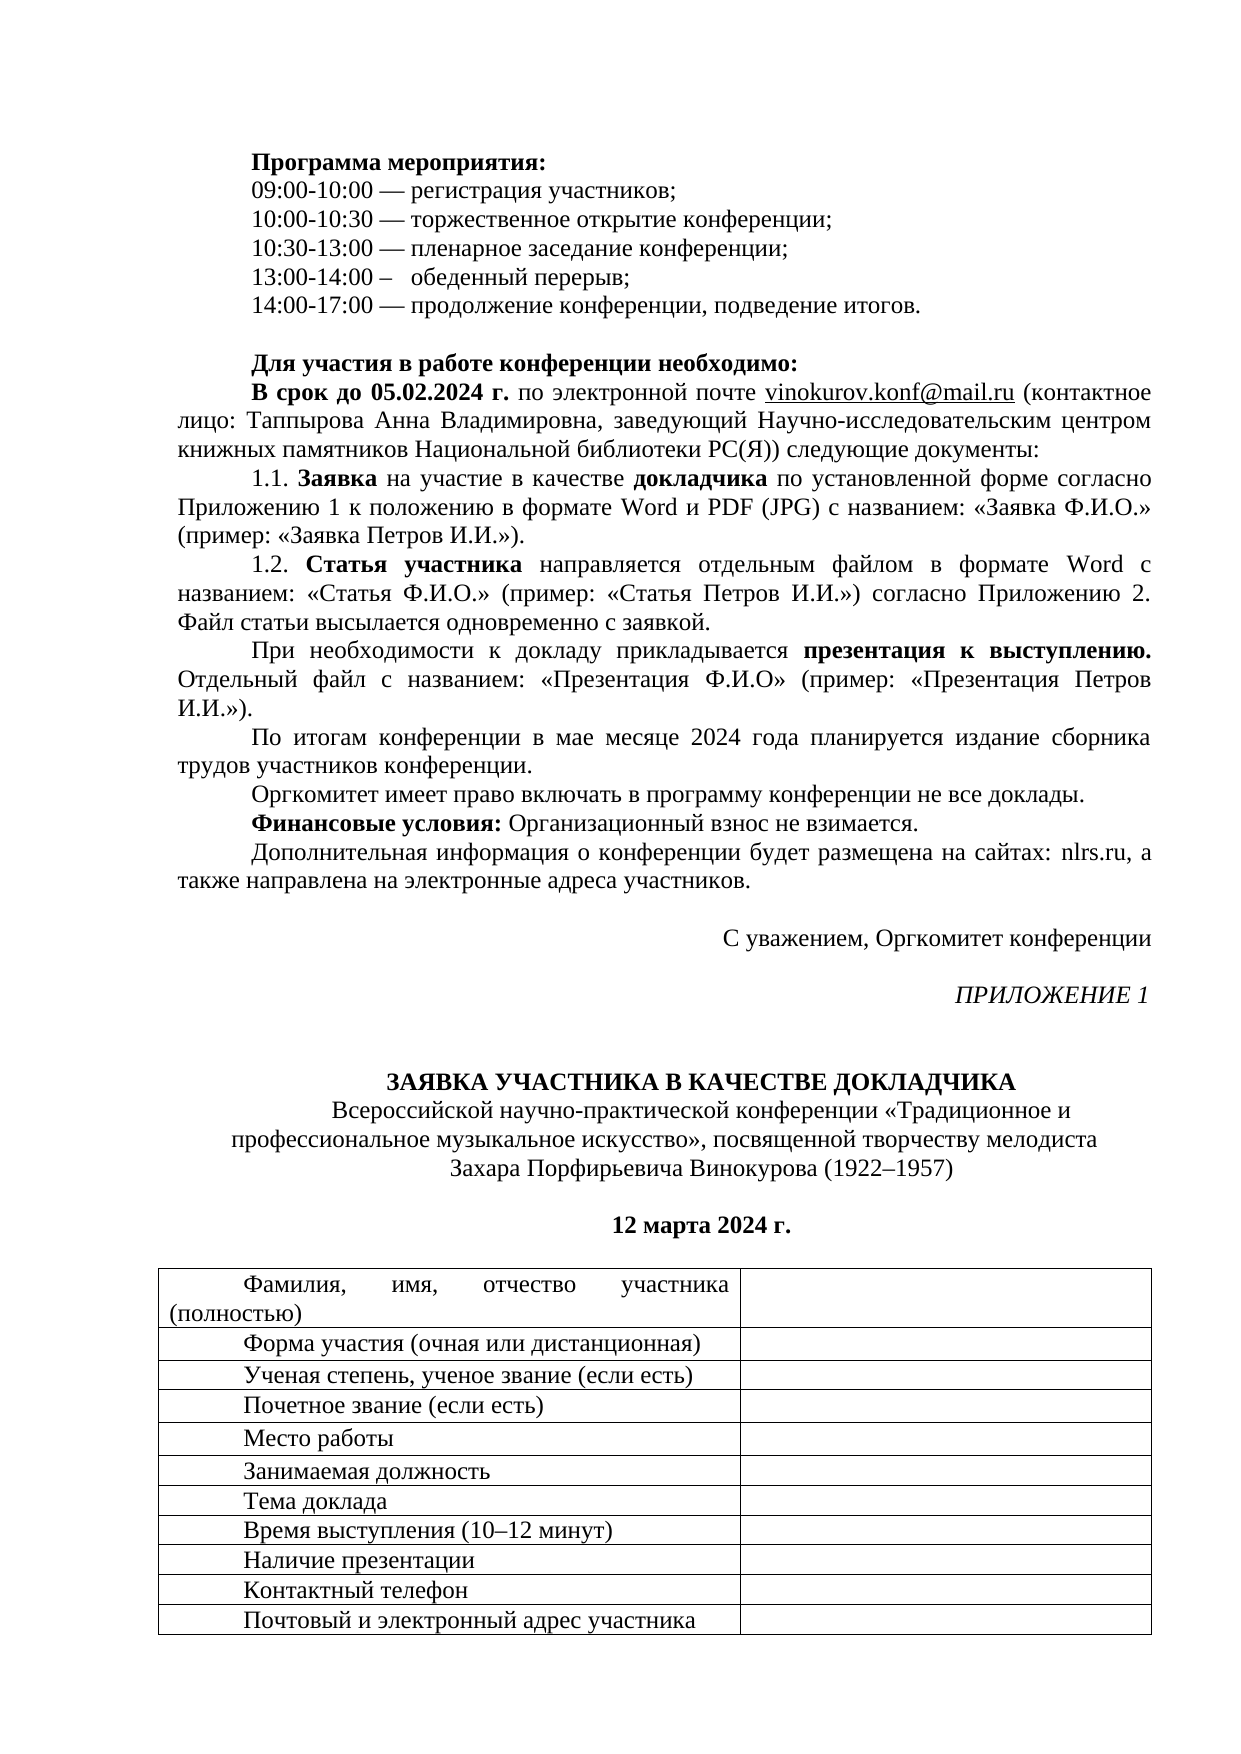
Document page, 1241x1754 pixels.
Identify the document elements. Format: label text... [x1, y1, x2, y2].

text Приложение 1 [177, 981, 1152, 1009]
text По итогам конференции в мае месяце 2024 года планируется издание сборника трудов участников конференции. [177, 722, 1152, 779]
table_cell Занимаемая должность [159, 1456, 740, 1485]
text При необходимости к докладу прикладывается презентация к выступлению. Отдельный файл с названием: «Презентация Ф.И.О» (пример: «Презентация Петров И.И.»). [177, 636, 1152, 722]
text Всероссийской научно-практической конференции «Традиционное и профессиональное музыкальное искусство», посвященной творчеству мелодиста [177, 1096, 1152, 1153]
table_header [741, 1269, 1151, 1327]
table_cell Форма участия (очная или дистанционная) [159, 1328, 740, 1359]
table_cell Место работы [159, 1423, 740, 1455]
table_cell [741, 1486, 1151, 1514]
text Дополнительная информация о конференции будет размещена на сайтах: nlrs.ru, а также направлена на электронные адреса участников. [177, 837, 1152, 894]
table_cell Наличие презентации [159, 1545, 740, 1574]
text 10:00-10:30 — торжественное открытие конференции; [177, 204, 1152, 233]
text Для участия в работе конференции необходимо: [177, 348, 1152, 377]
text 1.1. Заявка на участие в качестве докладчика по установленной форме согласно Приложению 1 к положению в формате Word и PDF (JPG) с названием: «Заявка Ф.И.О.» (пример: «Заявка Петров И.И.»). [177, 463, 1152, 549]
text Программа мероприятия: [177, 147, 1152, 176]
table_cell [741, 1361, 1151, 1389]
table_cell Ученая степень, ученое звание (если есть) [159, 1361, 740, 1389]
text В срок до 05.02.2024 г. по электронной почте vinokurov.konf@mail.ru (контактное лицо: Таппырова Анна Владимировна, заведующий Научно-исследовательским центром книжных памятников Национальной библиотеки РС(Я)) следующие документы: [177, 377, 1152, 463]
table_cell [741, 1605, 1151, 1634]
text 1.2. Статья участника направляется отдельным файлом в формате Word с названием: «Статья Ф.И.О.» (пример: «Статья Петров И.И.») согласно Приложению 2. Файл статьи высылается одновременно с заявкой. [177, 549, 1152, 636]
text 12 марта 2024 г. [177, 1211, 1152, 1239]
text Захара Порфирьевича Винокурова (1922–1957) [177, 1153, 1152, 1182]
table_cell Тема доклада [159, 1486, 740, 1514]
text Оргкомитет имеет право включать в программу конференции не все доклады. [177, 779, 1152, 808]
table_cell [741, 1545, 1151, 1574]
table_header Фамилия, имя, отчество участника (полностью) [159, 1269, 740, 1327]
text Финансовые условия: Организационный взнос не взимается. [177, 808, 1152, 837]
table_cell Время выступления (10–12 минут) [159, 1516, 740, 1544]
table_cell [741, 1456, 1151, 1485]
text 10:30-13:00 — пленарное заседание конференции; [177, 233, 1152, 262]
table_cell Почетное звание (если есть) [159, 1390, 740, 1422]
table_cell Почтовый и электронный адрес участника [159, 1605, 740, 1634]
table_cell [741, 1516, 1151, 1544]
text ЗАЯВКА УЧАСТНИКА В КАЧЕСТВЕ ДОКЛАДЧИКА [177, 1067, 1152, 1096]
table_cell [741, 1328, 1151, 1359]
table_cell [741, 1390, 1151, 1422]
table_cell [741, 1423, 1151, 1455]
text 14:00-17:00 — продолжение конференции, подведение итогов. [177, 291, 1152, 319]
table_cell Контактный телефон [159, 1575, 740, 1604]
text С уважением, Оргкомитет конференции [177, 923, 1152, 952]
text 09:00-10:00 — регистрация участников; [177, 176, 1152, 204]
text 13:00-14:00 – обеденный перерыв; [177, 262, 1152, 291]
table_cell [741, 1575, 1151, 1604]
